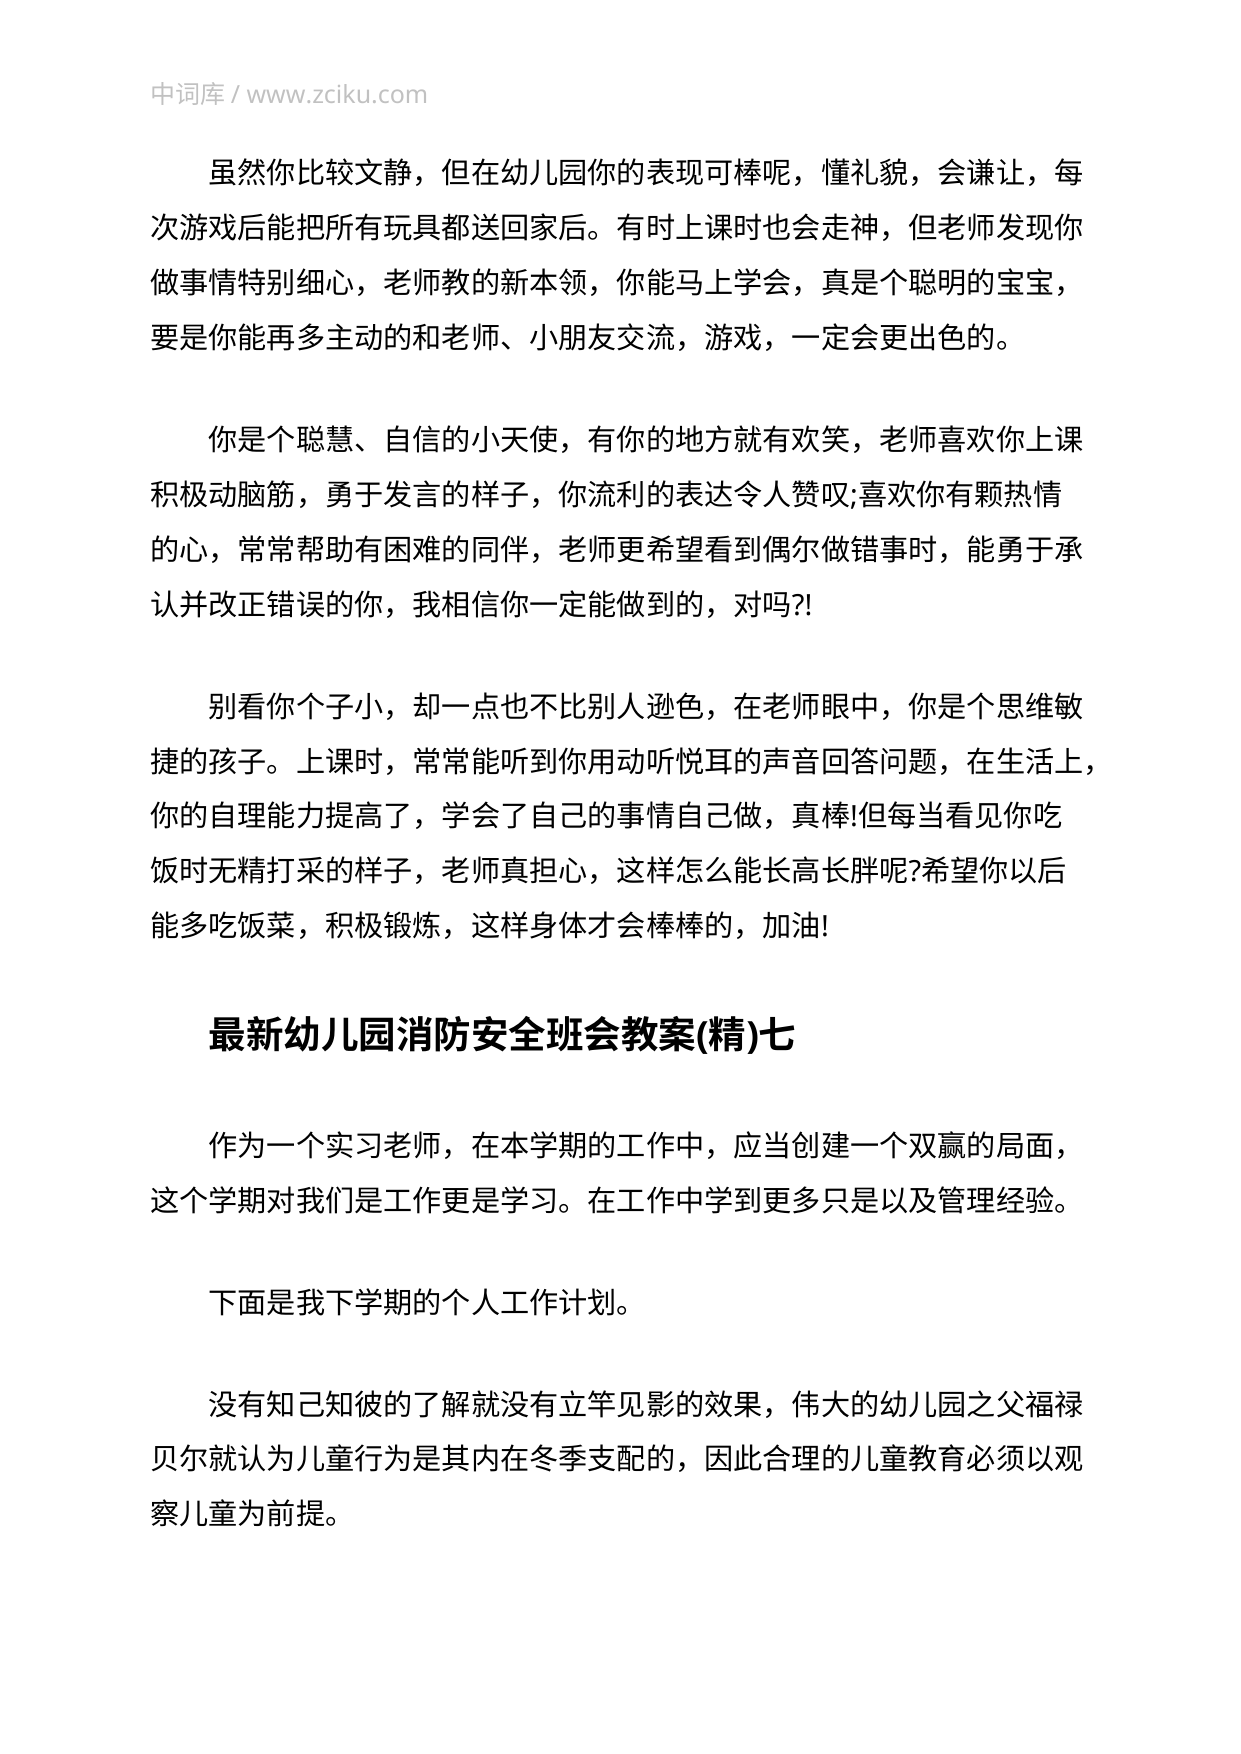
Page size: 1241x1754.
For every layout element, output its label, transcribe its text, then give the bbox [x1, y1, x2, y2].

text 最新幼儿园消防安全班会教案(精)七 [150, 1005, 1090, 1059]
text 没有知己知彼的了解就没有立竿见影的效果，伟大的幼儿园之父福禄贝尔就认为儿童行为是其内在冬季支配的，因此合理的儿童教育必须以观察儿童为前提。 [150, 1381, 1090, 1533]
text 别看你个子小，却一点也不比别人逊色，在老师眼中，你是个思维敏捷的孩子。上课时，常常能听到你用动听悦耳的声音回答问题，在生活上，你的自理能力提高了，学会了自己的事情自己做，真棒!但每当看见你吃饭时无精打采的样子，老师真担心，这样怎么能长高长胖呢?希望你以后能多吃饭菜，积极锻炼，这样身体才会棒棒的，加油! [150, 683, 1090, 945]
text 作为一个实习老师，在本学期的工作中，应当创建一个双赢的局面，这个学期对我们是工作更是学习。在工作中学到更多只是以及管理经验。 [150, 1123, 1090, 1220]
text 下面是我下学期的个人工作计划。 [150, 1279, 1090, 1322]
text 你是个聪慧、自信的小天使，有你的地方就有欢笑，老师喜欢你上课积极动脑筋，勇于发言的样子，你流利的表达令人赞叹;喜欢你有颗热情的心，常常帮助有困难的同伴，老师更希望看到偶尔做错事时，能勇于承认并改正错误的你，我相信你一定能做到的，对吗?! [150, 416, 1090, 624]
text 虽然你比较文静，但在幼儿园你的表现可棒呢，懂礼貌，会谦让，每次游戏后能把所有玩具都送回家后。有时上课时也会走神，但老师发现你做事情特别细心，老师教的新本领，你能马上学会，真是个聪明的宝宝，要是你能再多主动的和老师、小朋友交流，游戏，一定会更出色的。 [150, 150, 1090, 357]
